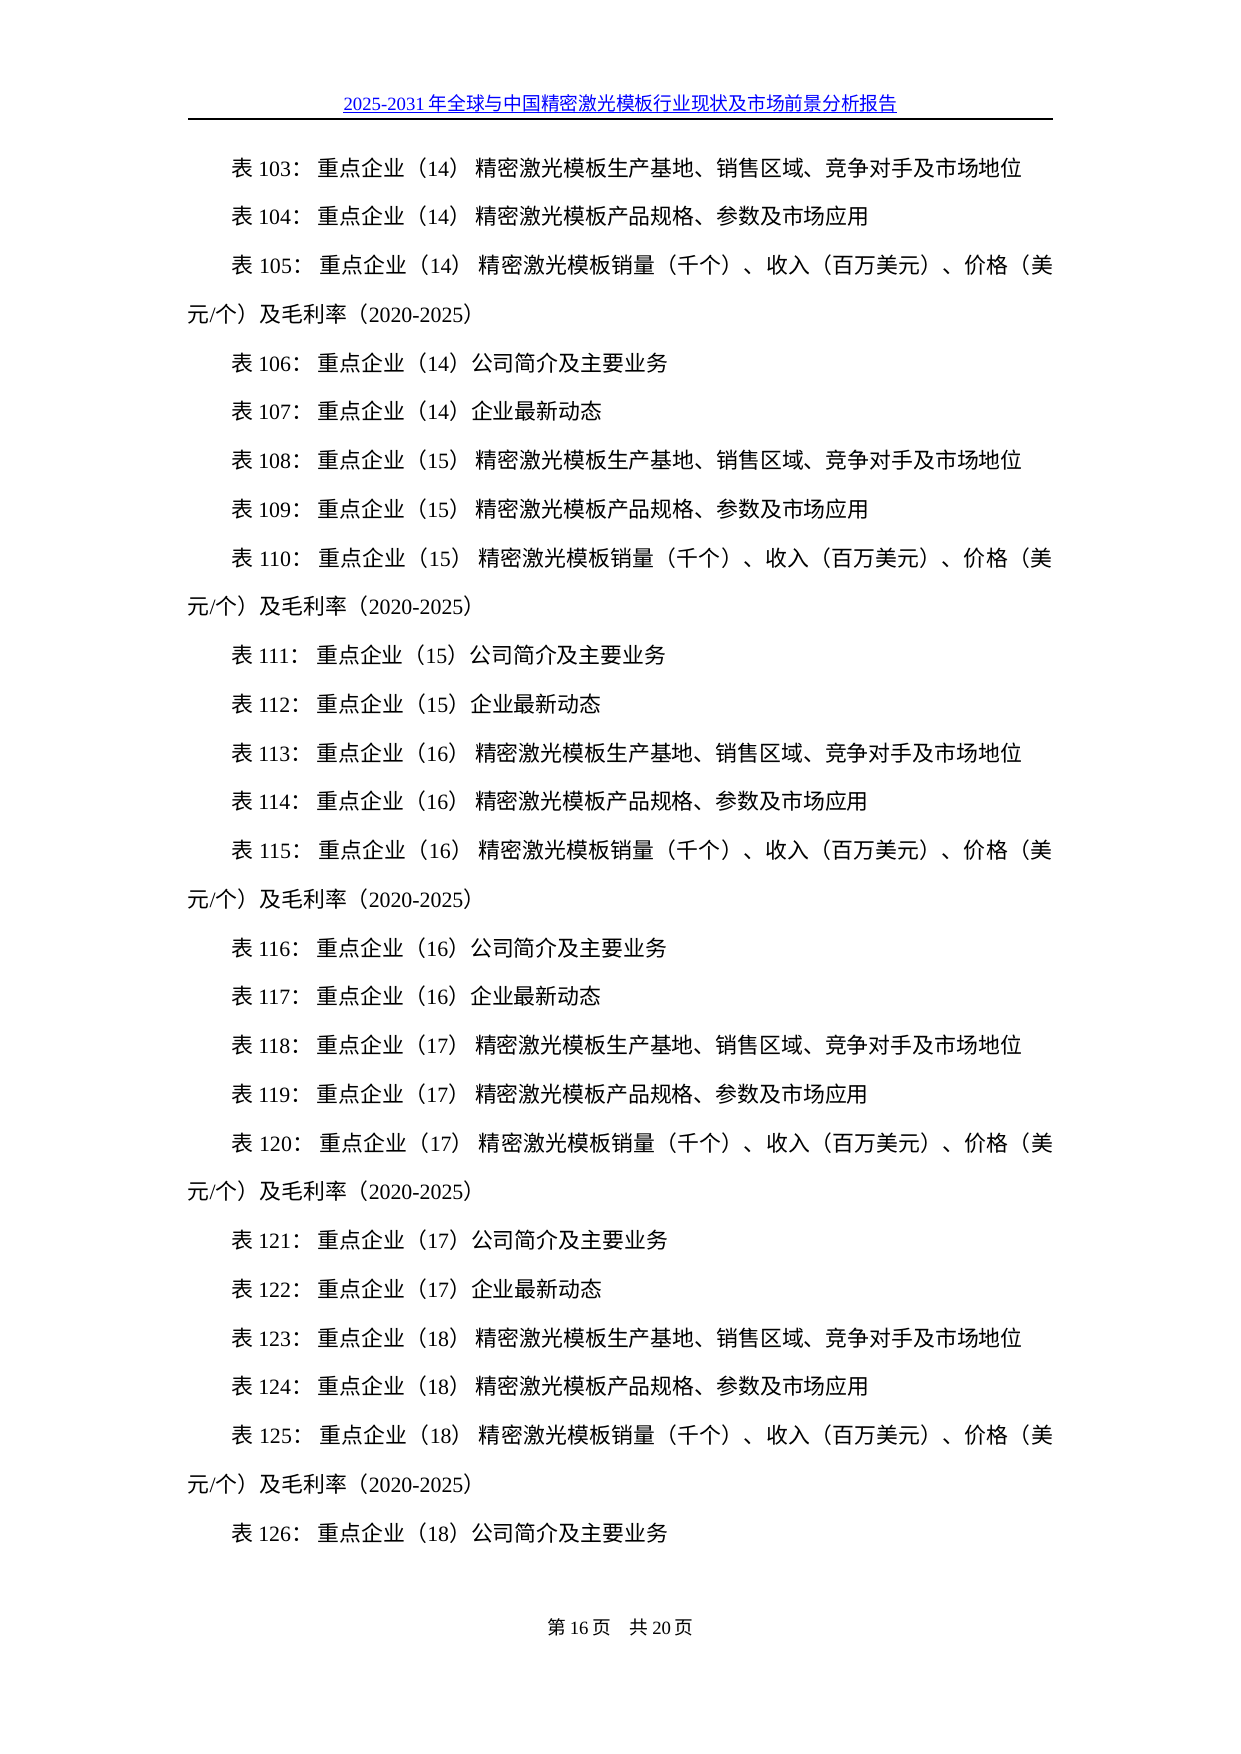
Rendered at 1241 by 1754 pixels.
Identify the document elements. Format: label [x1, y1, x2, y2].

text [187, 150, 1053, 1548]
